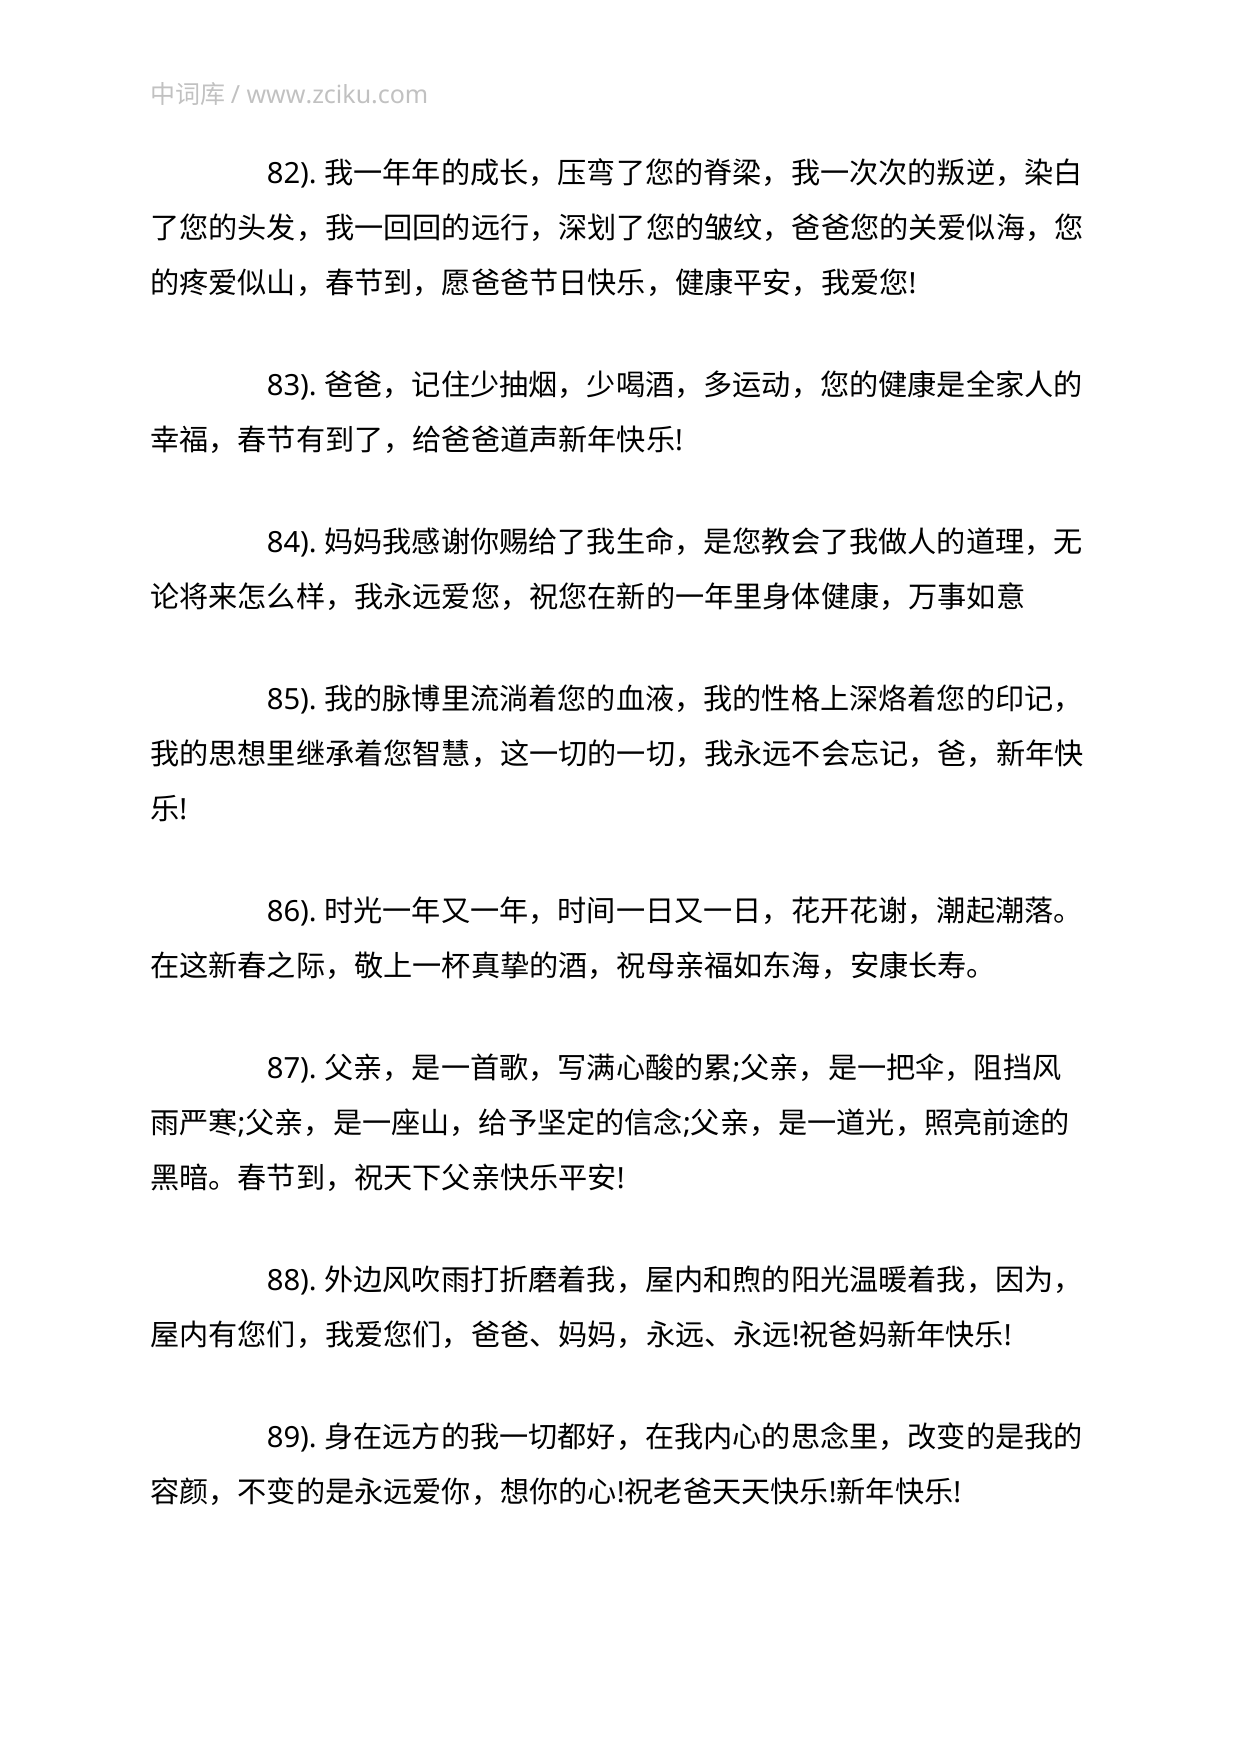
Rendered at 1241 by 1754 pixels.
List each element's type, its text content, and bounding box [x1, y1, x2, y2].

text 82). 我一年年的成长，压弯了您的脊梁，我一次次的叛逆，染白了您的头发，我一回回的远行，深划了您的皱纹，爸爸您的关爱似海，您的疼爱似山，春节到，愿爸爸节日快乐，健康平安，我爱您! [150, 150, 1090, 302]
text 83). 爸爸，记住少抽烟，少喝酒，多运动，您的健康是全家人的幸福，春节有到了，给爸爸道声新年快乐! [150, 362, 1090, 459]
text 87). 父亲，是一首歌，写满心酸的累;父亲，是一把伞，阻挡风雨严寒;父亲，是一座山，给予坚定的信念;父亲，是一道光，照亮前途的黑暗。春节到，祝天下父亲快乐平安! [150, 1044, 1090, 1197]
text 88). 外边风吹雨打折磨着我，屋内和煦的阳光温暖着我，因为，屋内有您们，我爱您们，爸爸、妈妈，永远、永远!祝爸妈新年快乐! [150, 1256, 1090, 1354]
text 84). 妈妈我感谢你赐给了我生命，是您教会了我做人的道理，无论将来怎么样，我永远爱您，祝您在新的一年里身体健康，万事如意 [150, 519, 1090, 616]
text 89). 身在远方的我一切都好，在我内心的思念里，改变的是我的容颜，不变的是永远爱你，想你的心!祝老爸天天快乐!新年快乐! [150, 1413, 1090, 1511]
text 86). 时光一年又一年，时间一日又一日，花开花谢，潮起潮落。在这新春之际，敬上一杯真挚的酒，祝母亲福如东海，安康长寿。 [150, 887, 1090, 985]
text 85). 我的脉博里流淌着您的血液，我的性格上深烙着您的印记，我的思想里继承着您智慧，这一切的一切，我永远不会忘记，爸，新年快乐! [150, 676, 1090, 828]
